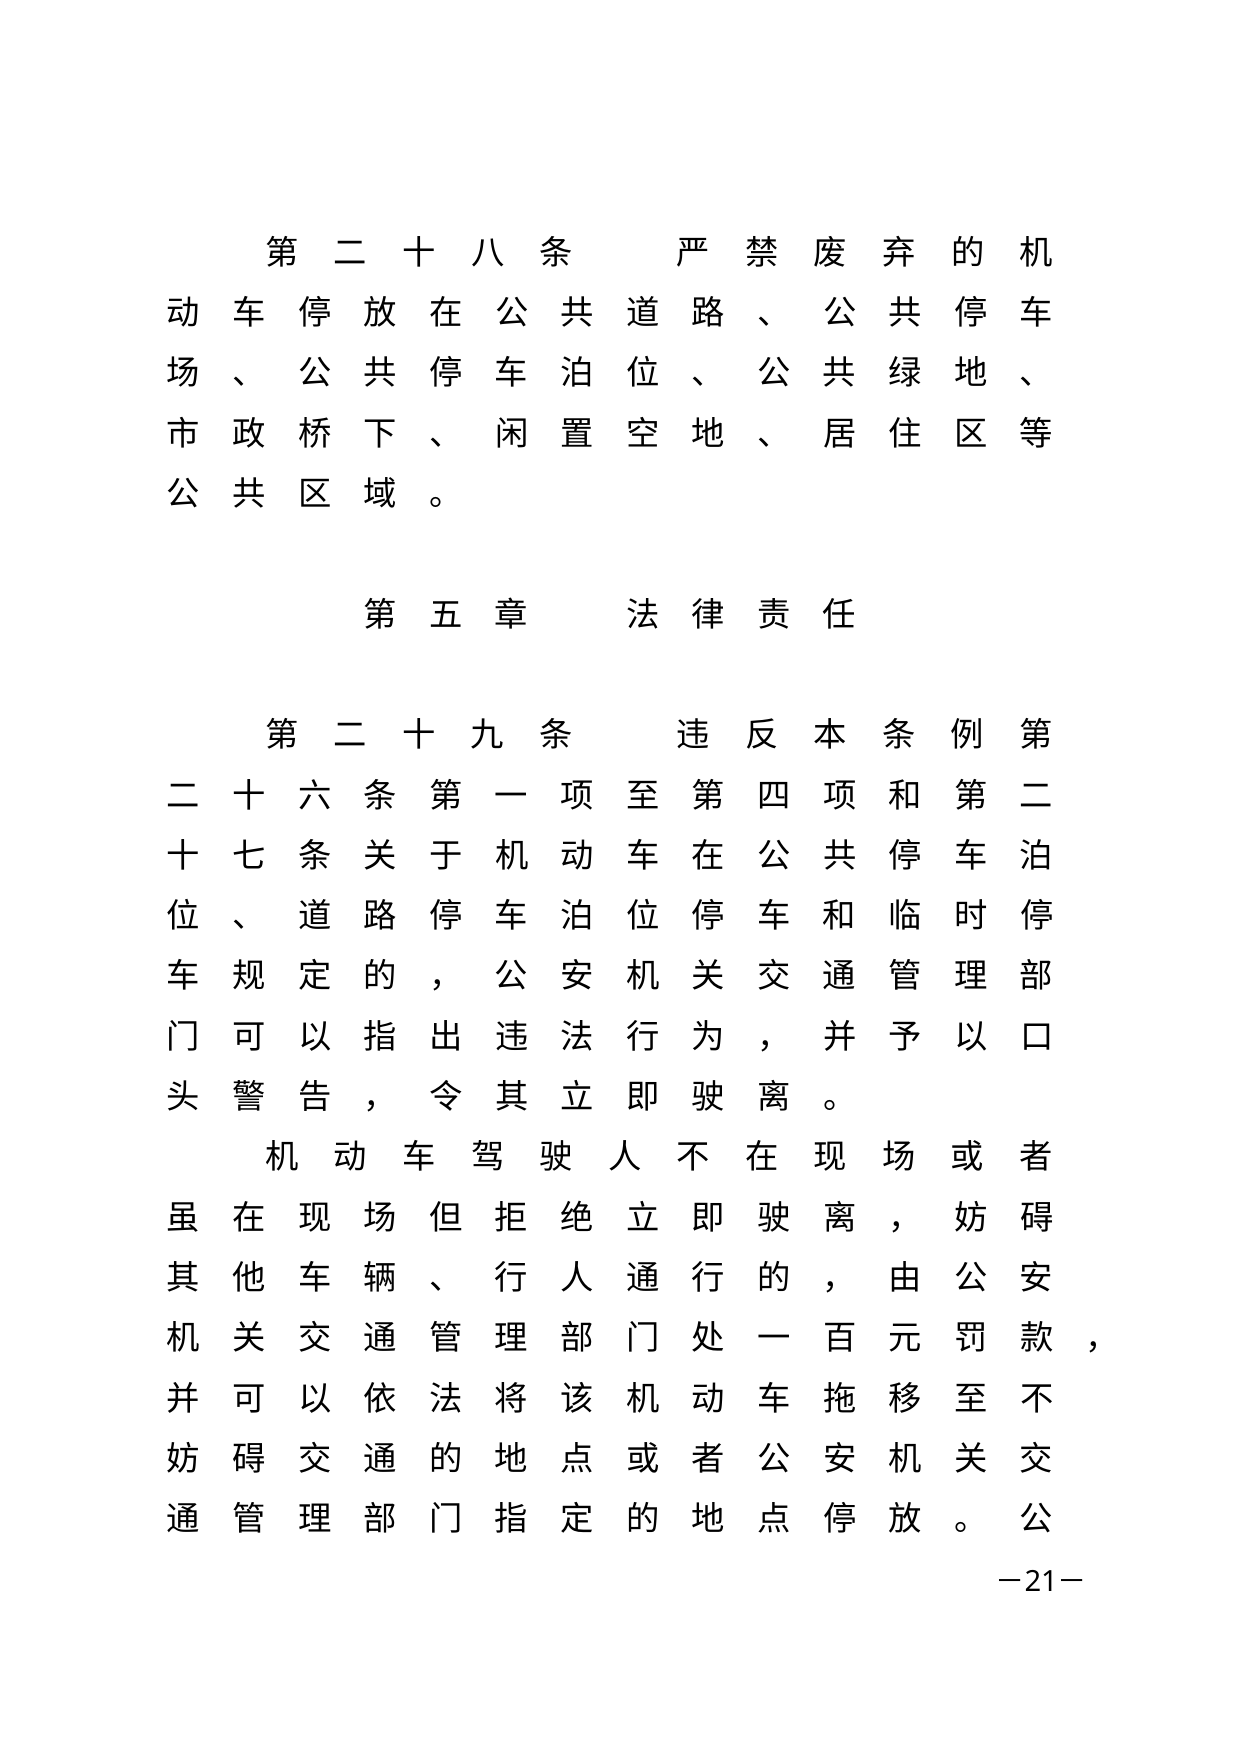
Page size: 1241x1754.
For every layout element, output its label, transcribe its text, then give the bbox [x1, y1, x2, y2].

text 第二十八条 严禁废弃的机动车停放在公共道路、公共停车场、公共停车泊位、公共绿地、市政桥下、闲置空地、居住区等公共区域。 [167, 219, 1085, 521]
text 第五章 法律责任 [167, 581, 1085, 642]
text 机动车驾驶人不在现场或者虽在现场但拒绝立即驶离，妨碍其他车辆、行人通行的，由公安机关交通管理部门处一百元罚款，并可以依法将该机动车拖移至不妨碍交通的地点或者公安机关交通管理部门指定的地点停放。公安机关交通管理部门拖车不得向当事人收取费用，并应当及时告知当事人停放地点。 [167, 1124, 1085, 1546]
text 第二十九条 违反本条例第二十六条第一项至第四项和第二十七条关于机动车在公共停车泊位、道路停车泊位停车和临时停车规定的，公安机关交通管理部门可以指出违法行为，并予以口头警告，令其立即驶离。 [167, 702, 1085, 1124]
